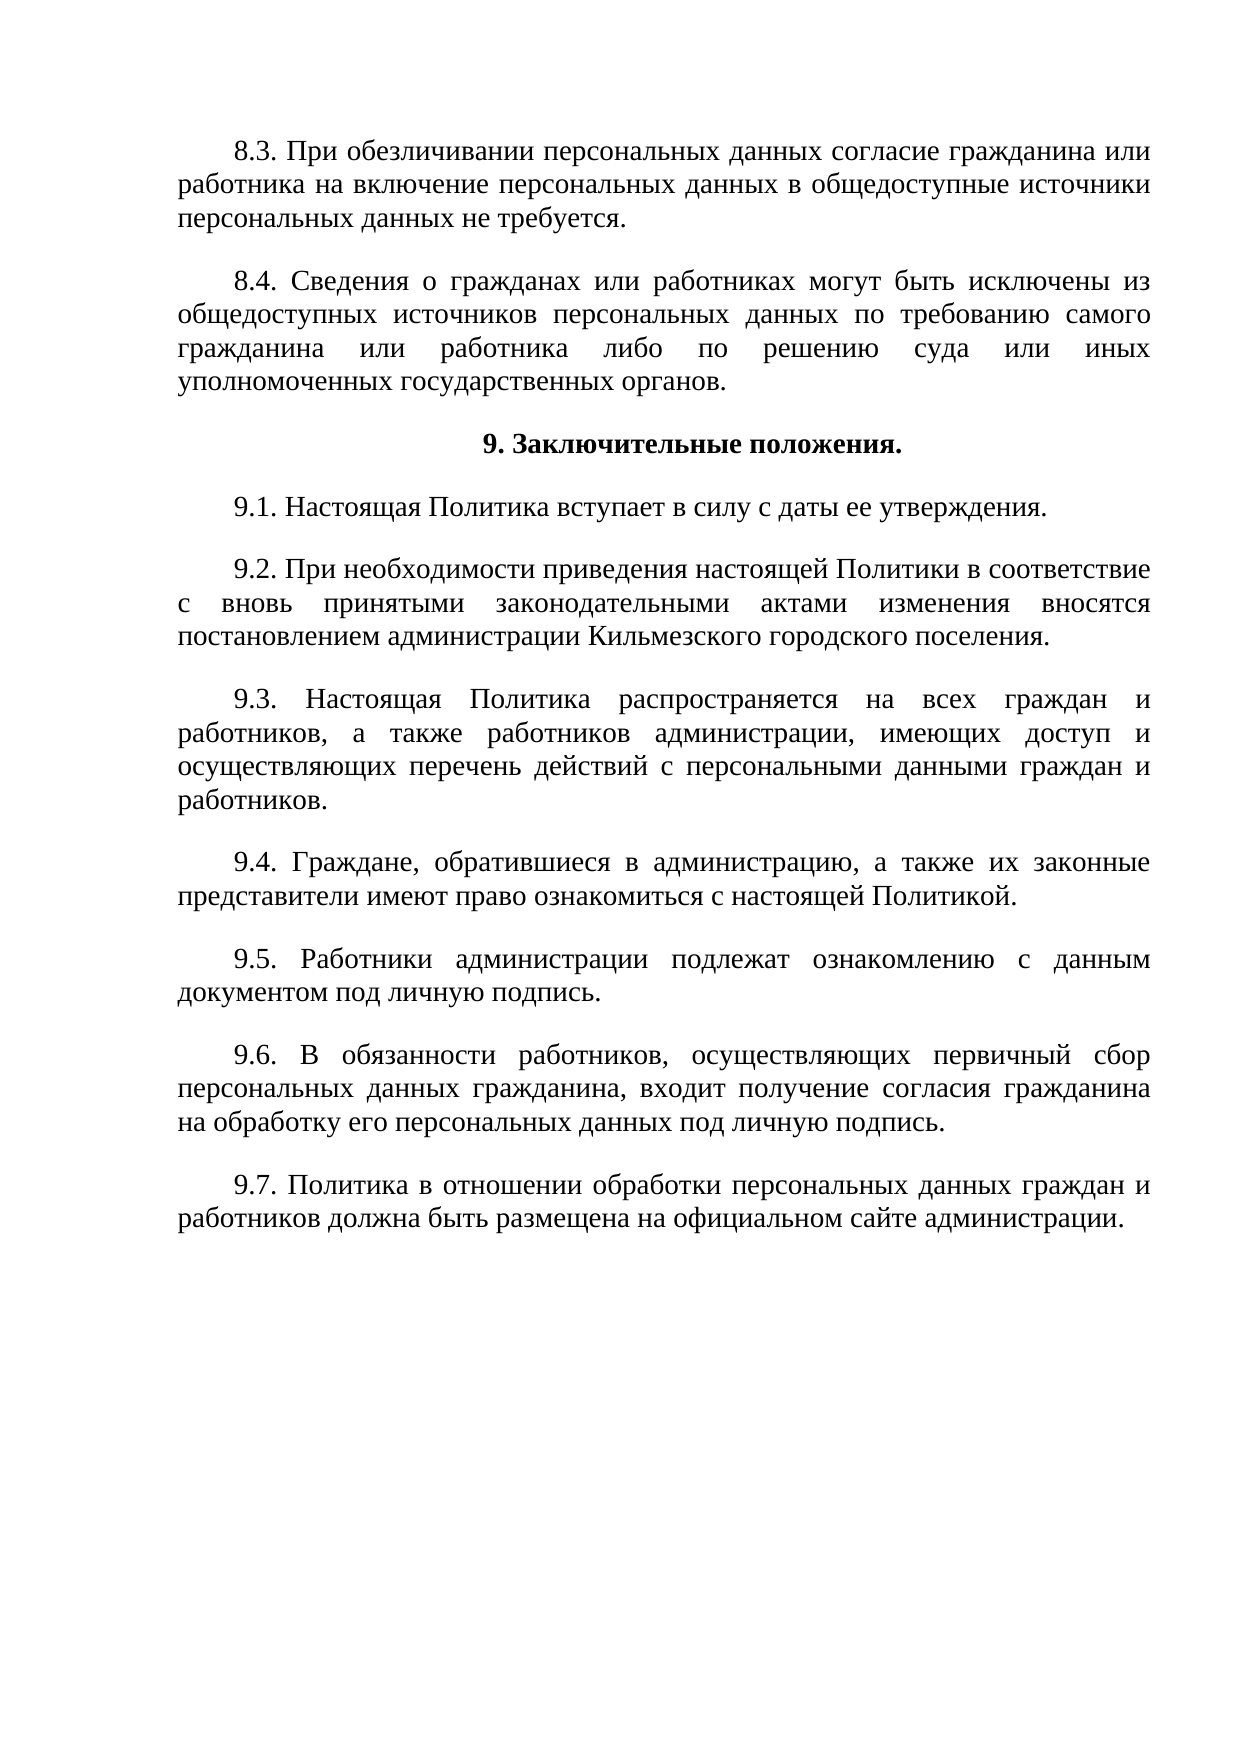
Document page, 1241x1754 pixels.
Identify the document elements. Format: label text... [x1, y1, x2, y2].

text 9.6. В обязанности работников, осуществляющих первичный сбор персональных данных гражданина, входит получение согласия гражданина на обработку его персональных данных под личную подпись. [177, 1037, 1152, 1138]
text 9. Заключительные положения. [177, 426, 1152, 459]
text 9.4. Граждане, обратившиеся в администрацию, а также их законные представители имеют право ознакомиться с настоящей Политикой. [177, 844, 1152, 912]
text 9.1. Настоящая Политика вступает в силу с даты ее утверждения. [177, 489, 1152, 522]
text 9.5. Работники администрации подлежат ознакомлению с данным документом под личную подпись. [177, 941, 1152, 1008]
text 9.7. Политика в отношении обработки персональных данных граждан и работников должна быть размещена на официальном сайте администрации. [177, 1167, 1152, 1234]
text 8.3. При обезличивании персональных данных согласие гражданина или работника на включение персональных данных в общедоступные источники персональных данных не требуется. [177, 133, 1152, 233]
text 9.3. Настоящая Политика распространяется на всех граждан и работников, а также работников администрации, имеющих доступ и осуществляющих перечень действий с персональными данными граждан и работников. [177, 681, 1152, 815]
text 8.4. Сведения о гражданах или работниках могут быть исключены из общедоступных источников персональных данных по требованию самого гражданина или работника либо по решению суда или иных уполномоченных государственных органов. [177, 263, 1152, 397]
text 9.2. При необходимости приведения настоящей Политики в соответствие с вновь принятыми законодательными актами изменения вносятся постановлением администрации Кильмезского городского поселения. [177, 551, 1152, 652]
